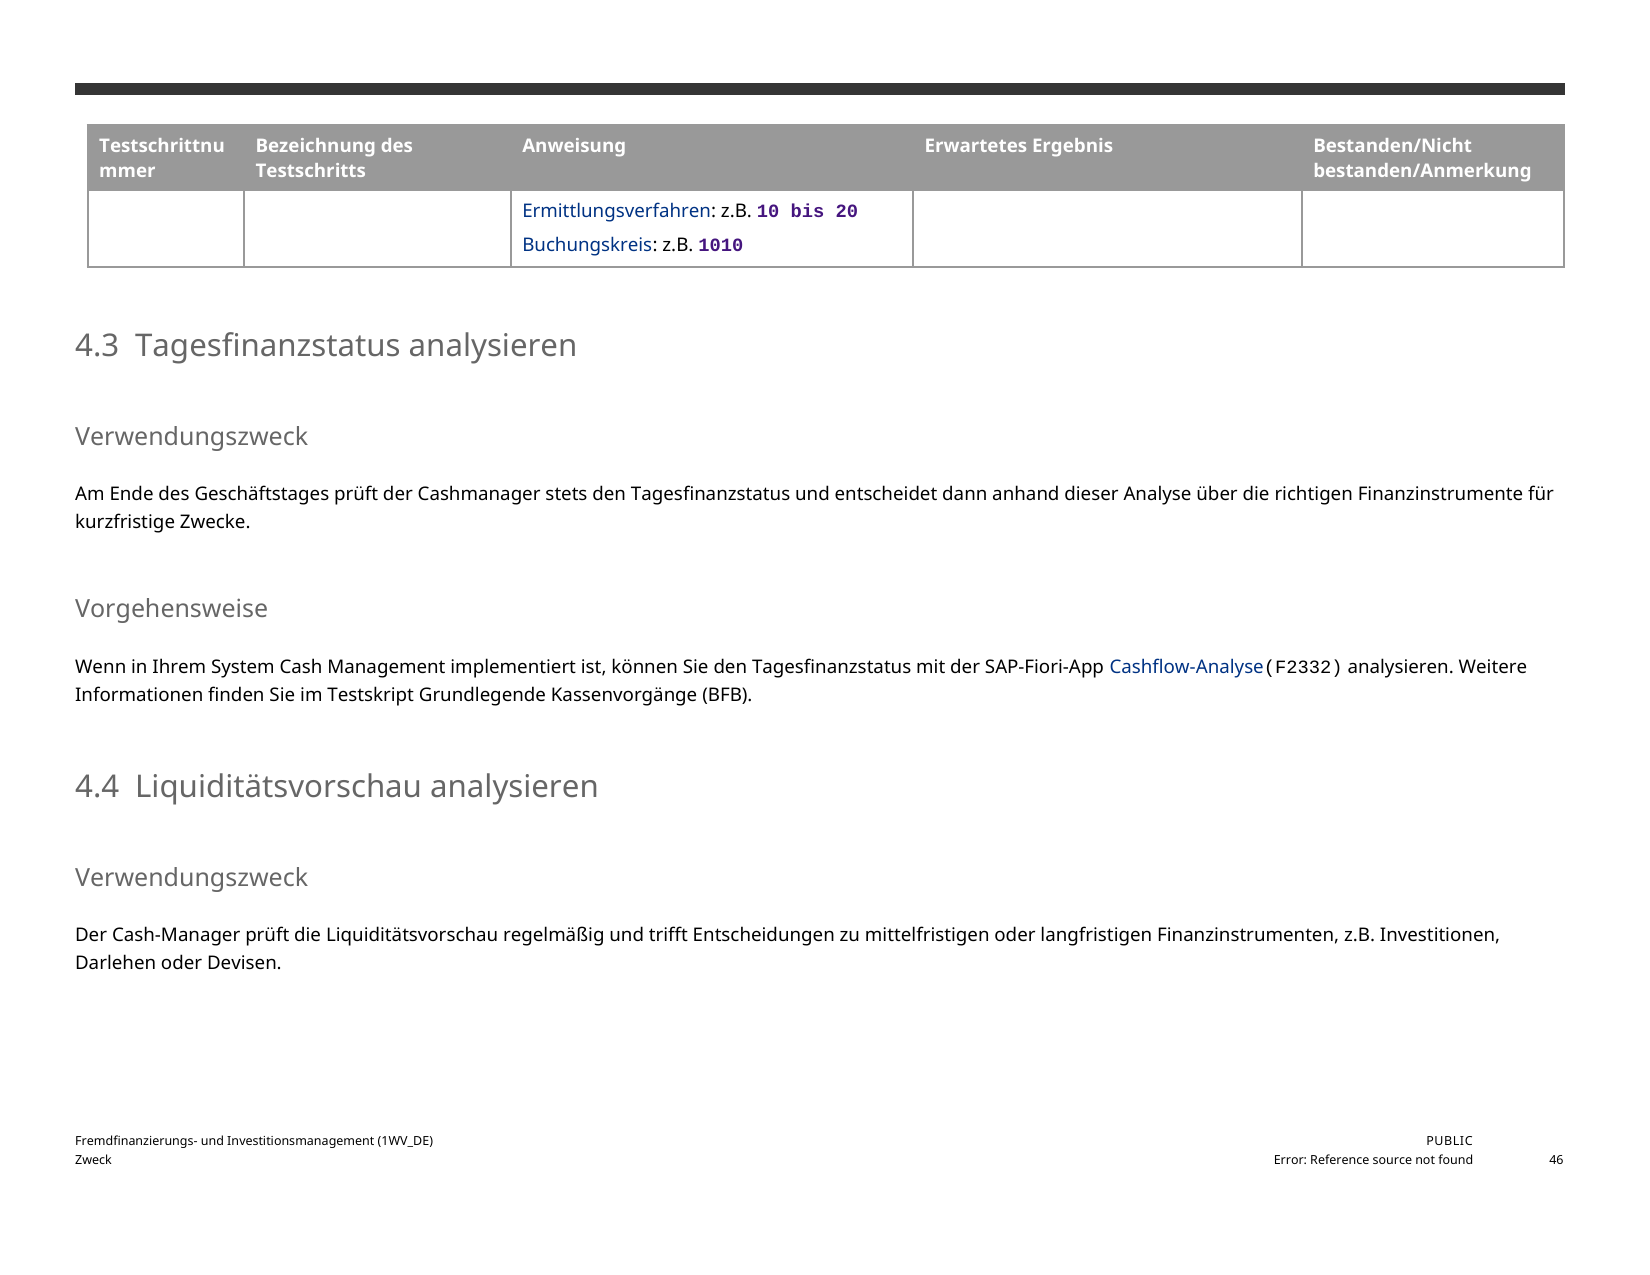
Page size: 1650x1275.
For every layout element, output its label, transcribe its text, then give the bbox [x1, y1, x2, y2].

title Verwendungszweck [75, 863, 1565, 892]
table_cell [1303, 191, 1563, 266]
title Verwendungszweck [75, 422, 1565, 451]
text Am Ende des Geschäftstages prüft der Cashmanager stets den Tagesfinanzstatus und entscheidet dann anhand dieser Analyse über die richtigen Finanzinstrumente für kurzfristige Zwecke. [75, 480, 1565, 534]
text Wenn in Ihrem System Cash Management implementiert ist, können Sie den Tagesfinanzstatus mit der SAP-Fiori-App Cashflow-Analyse(F2332) analysieren. Weitere Informationen finden Sie im Testskript Grundlegende Kassenvorgänge (BFB). [75, 653, 1565, 707]
table_cell 3 [89, 191, 243, 266]
title Vorgehensweise [75, 594, 1565, 624]
text Der Cash-Manager prüft die Liquiditätsvorschau regelmäßig und trifft Entscheidungen zu mittelfristigen oder langfristigen Finanzinstrumenten, z.B. Investitionen, Darlehen oder Devisen. [75, 922, 1565, 975]
subtitle Liquiditätsvorschau analysieren [75, 767, 1565, 805]
table_header Bezeichnung des Testschritts [245, 126, 510, 189]
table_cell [914, 191, 1301, 266]
table_header Bestanden/Nicht bestanden/Anmerkung [1303, 126, 1563, 189]
table_header Erwartetes Ergebnis [914, 126, 1301, 189]
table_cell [512, 191, 912, 266]
table_header Testschrittnummer [89, 126, 243, 189]
subtitle Tagesfinanzstatus analysieren [75, 326, 1565, 363]
table_header Anweisung [512, 126, 912, 189]
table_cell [245, 191, 510, 266]
